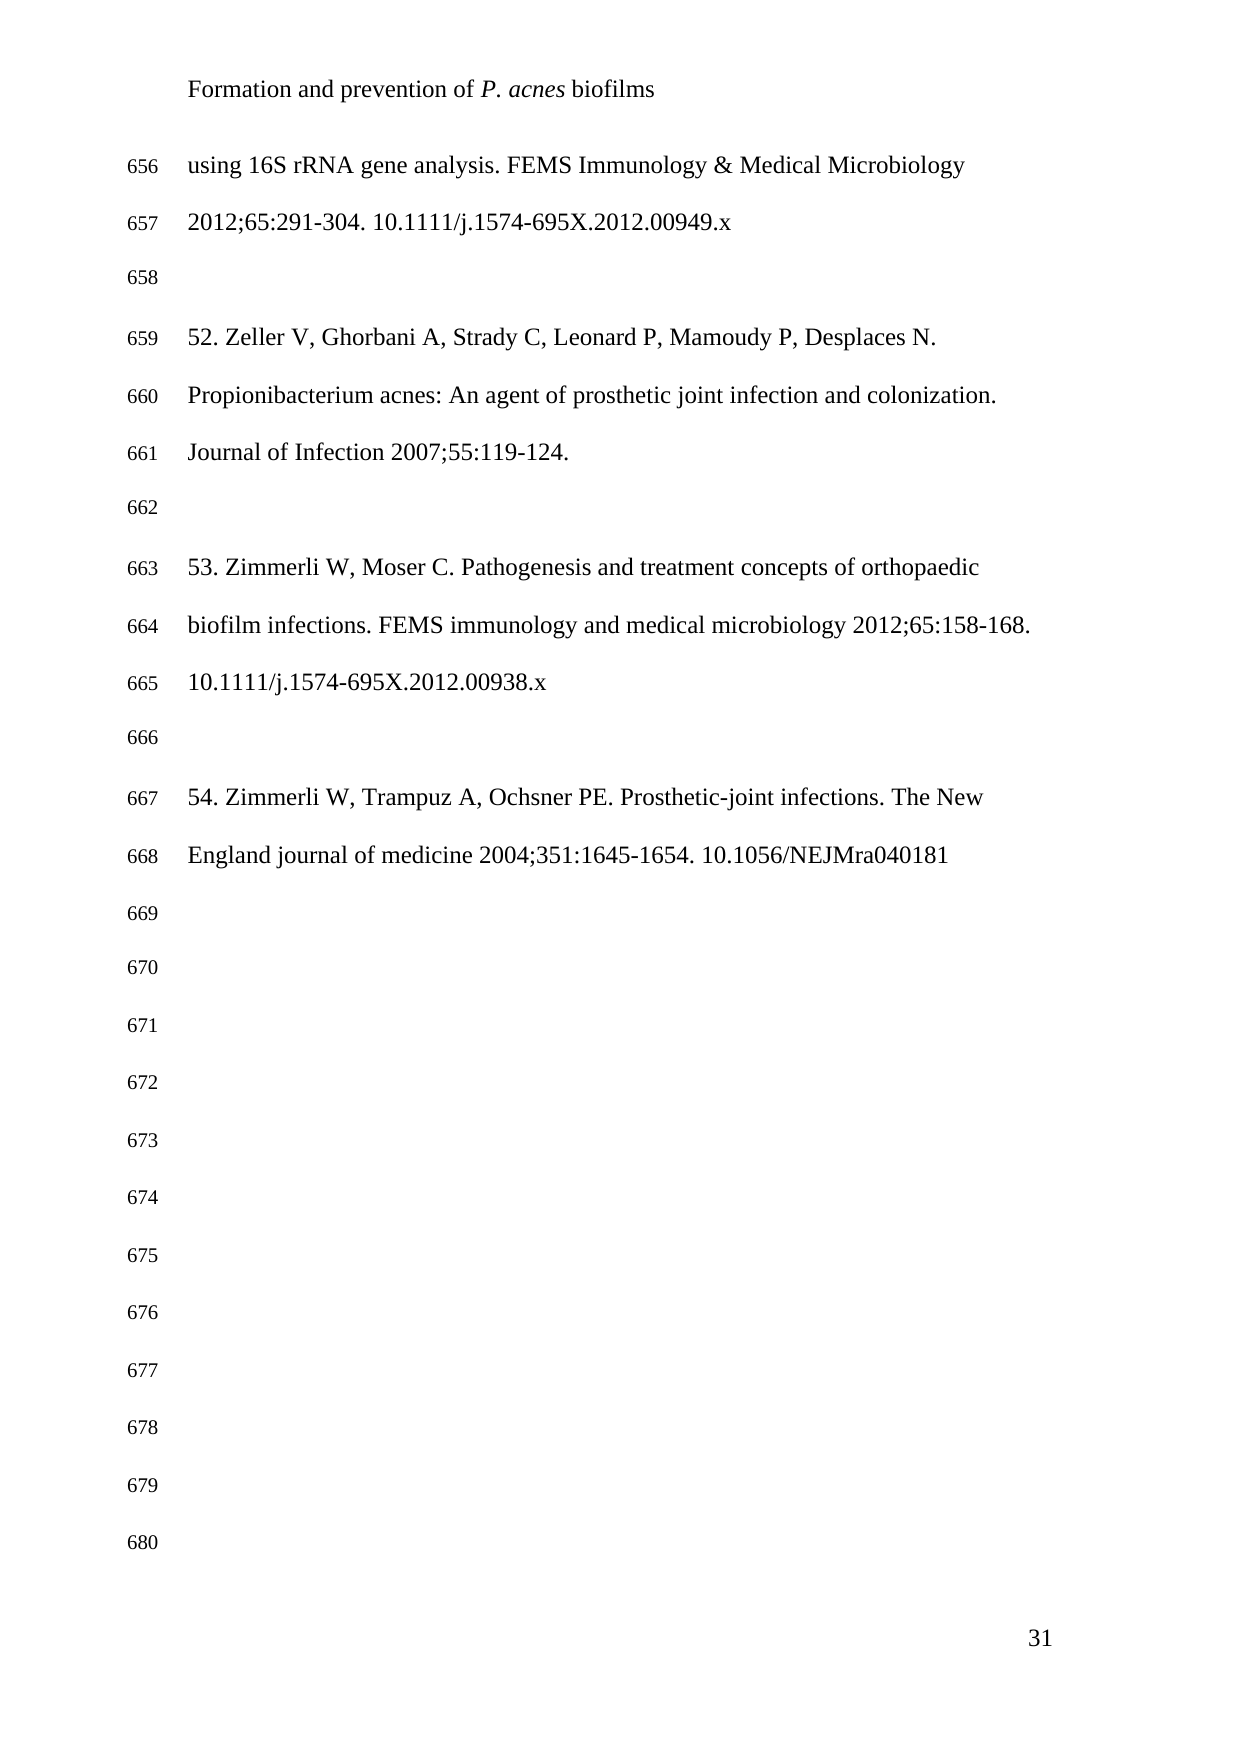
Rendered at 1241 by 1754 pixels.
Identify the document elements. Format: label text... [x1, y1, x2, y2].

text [187, 150, 1053, 236]
text 53. Zimmerli W, Moser C. Pathogenesis and treatment concepts of orthopaedic biofilm infections. FEMS immunology and medical microbiology 2012;65:158-168. 10.1111/j.1574-695X.2012.00938.x [187, 552, 1053, 696]
text 54. Zimmerli W, Trampuz A, Ochsner PE. Prosthetic-joint infections. The New England journal of medicine 2004;351:1645-1654. 10.1056/NEJMra040181 [187, 782, 1053, 869]
text 52. Zeller V, Ghorbani A, Strady C, Leonard P, Mamoudy P, Desplaces N. Propionibacterium acnes: An agent of prosthetic joint infection and colonization. Journal of Infection 2007;55:119-124. [187, 322, 1053, 466]
